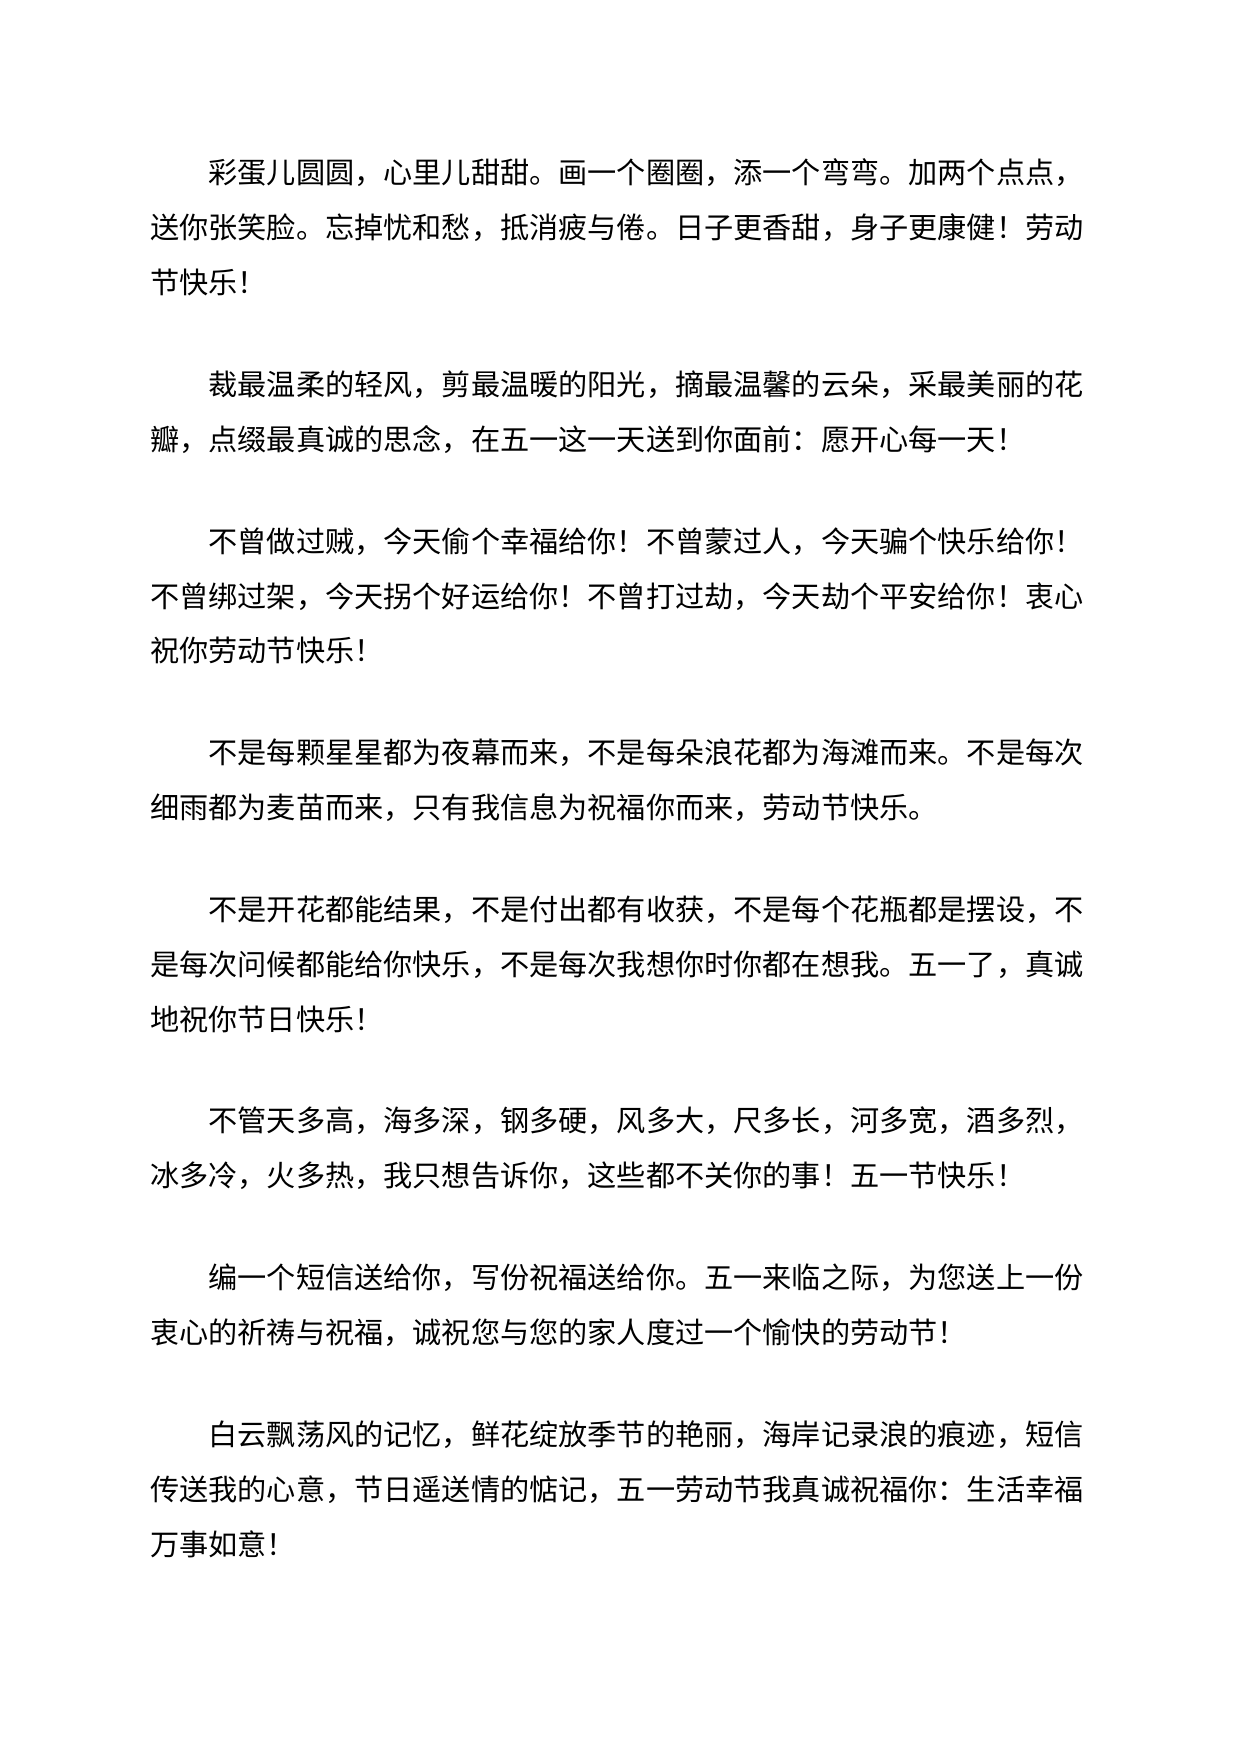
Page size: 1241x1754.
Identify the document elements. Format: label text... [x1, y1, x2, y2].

text 不管天多高，海多深，钢多硬，风多大，尺多长，河多宽，酒多烈，冰多冷，火多热，我只想告诉你，这些都不关你的事！五一节快乐！ [150, 1098, 1090, 1195]
text 编一个短信送给你，写份祝福送给你。五一来临之际，为您送上一份衷心的祈祷与祝福，诚祝您与您的家人度过一个愉快的劳动节！ [150, 1255, 1090, 1352]
text 不是每颗星星都为夜幕而来，不是每朵浪花都为海滩而来。不是每次细雨都为麦苗而来，只有我信息为祝福你而来，劳动节快乐。 [150, 730, 1090, 827]
text 白云飘荡风的记忆，鲜花绽放季节的艳丽，海岸记录浪的痕迹，短信传送我的心意，节日遥送情的惦记，五一劳动节我真诚祝福你：生活幸福万事如意！ [150, 1411, 1090, 1563]
text 彩蛋儿圆圆，心里儿甜甜。画一个圈圈，添一个弯弯。加两个点点，送你张笑脸。忘掉忧和愁，抵消疲与倦。日子更香甜，身子更康健！劳动节快乐！ [150, 150, 1090, 302]
text 裁最温柔的轻风，剪最温暖的阳光，摘最温馨的云朵，采最美丽的花瓣，点缀最真诚的思念，在五一这一天送到你面前：愿开心每一天！ [150, 362, 1090, 459]
text 不曾做过贼，今天偷个幸福给你！不曾蒙过人，今天骗个快乐给你！不曾绑过架，今天拐个好运给你！不曾打过劫，今天劫个平安给你！衷心祝你劳动节快乐！ [150, 518, 1090, 670]
text 不是开花都能结果，不是付出都有收获，不是每个花瓶都是摆设，不是每次问候都能给你快乐，不是每次我想你时你都在想我。五一了，真诚地祝你节日快乐！ [150, 886, 1090, 1038]
